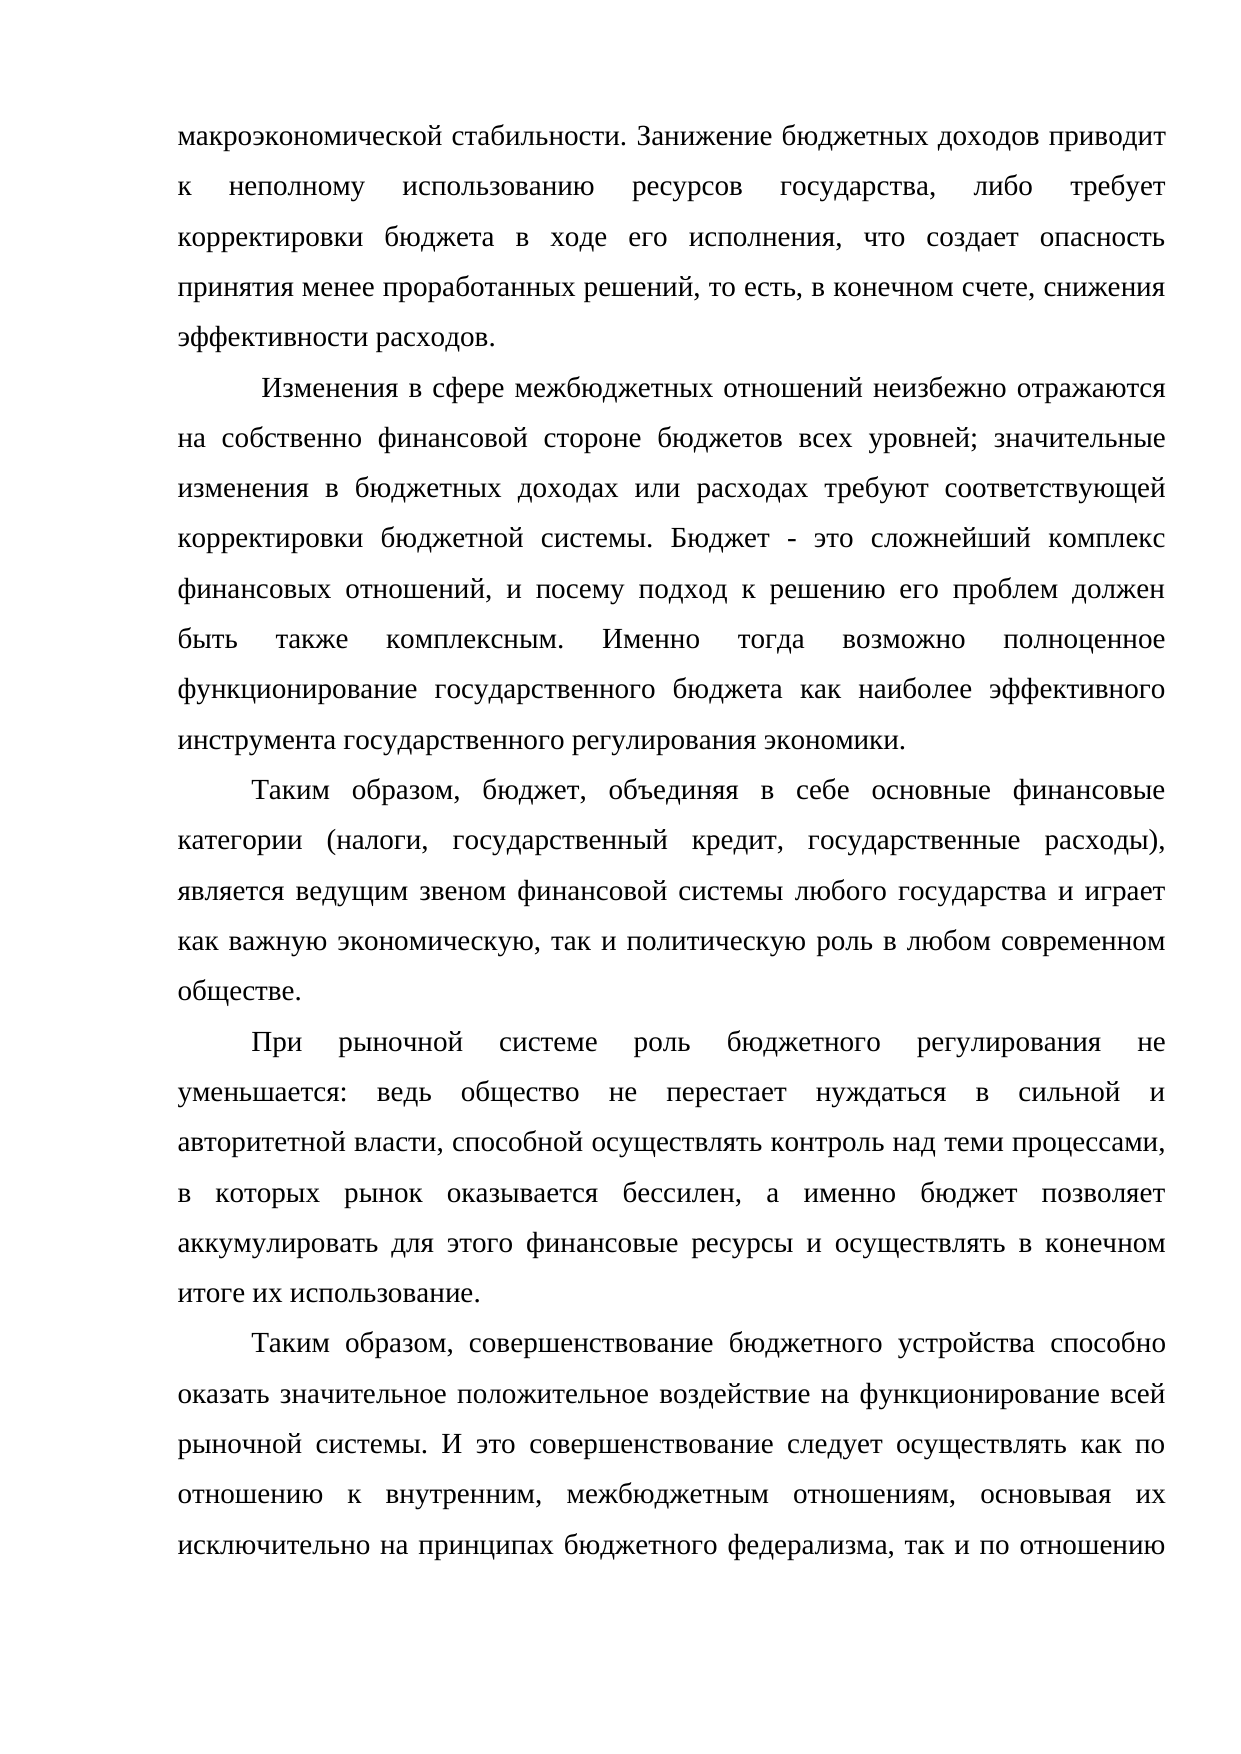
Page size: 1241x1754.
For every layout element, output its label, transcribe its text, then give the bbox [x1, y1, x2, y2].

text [177, 118, 1166, 353]
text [177, 1326, 1166, 1560]
text При рыночной системе роль бюджетного регулирования не уменьшается: ведь общество не перестает нуждаться в сильной и авторитетной власти, способной осуществлять контроль над теми процессами, в которых рынок оказывается бессилен, а именно бюджет позволяет аккумулировать для этого финансовые ресурсы и осуществлять в конечном итоге их использование. [177, 1024, 1166, 1309]
text Изменения в сфере межбюджетных отношений неизбежно отражаются на собственно финансовой стороне бюджетов всех уровней; значительные изменения в бюджетных доходах или расходах требуют соответствующей корректировки бюджетной системы. Бюджет - это сложнейший комплекс финансовых отношений, и посему подход к решению его проблем должен быть также комплексным. Именно тогда возможно полноценное функционирование государственного бюджета как наиболее эффективного инструмента государственного регулирования экономики. [177, 370, 1166, 755]
text Таким образом, бюджет, объединяя в себе основные финансовые категории (налоги, государственный кредит, государственные расходы), является ведущим звеном финансовой системы любого государства и играет как важную экономическую, так и политическую роль в любом современном обществе. [177, 772, 1166, 1007]
